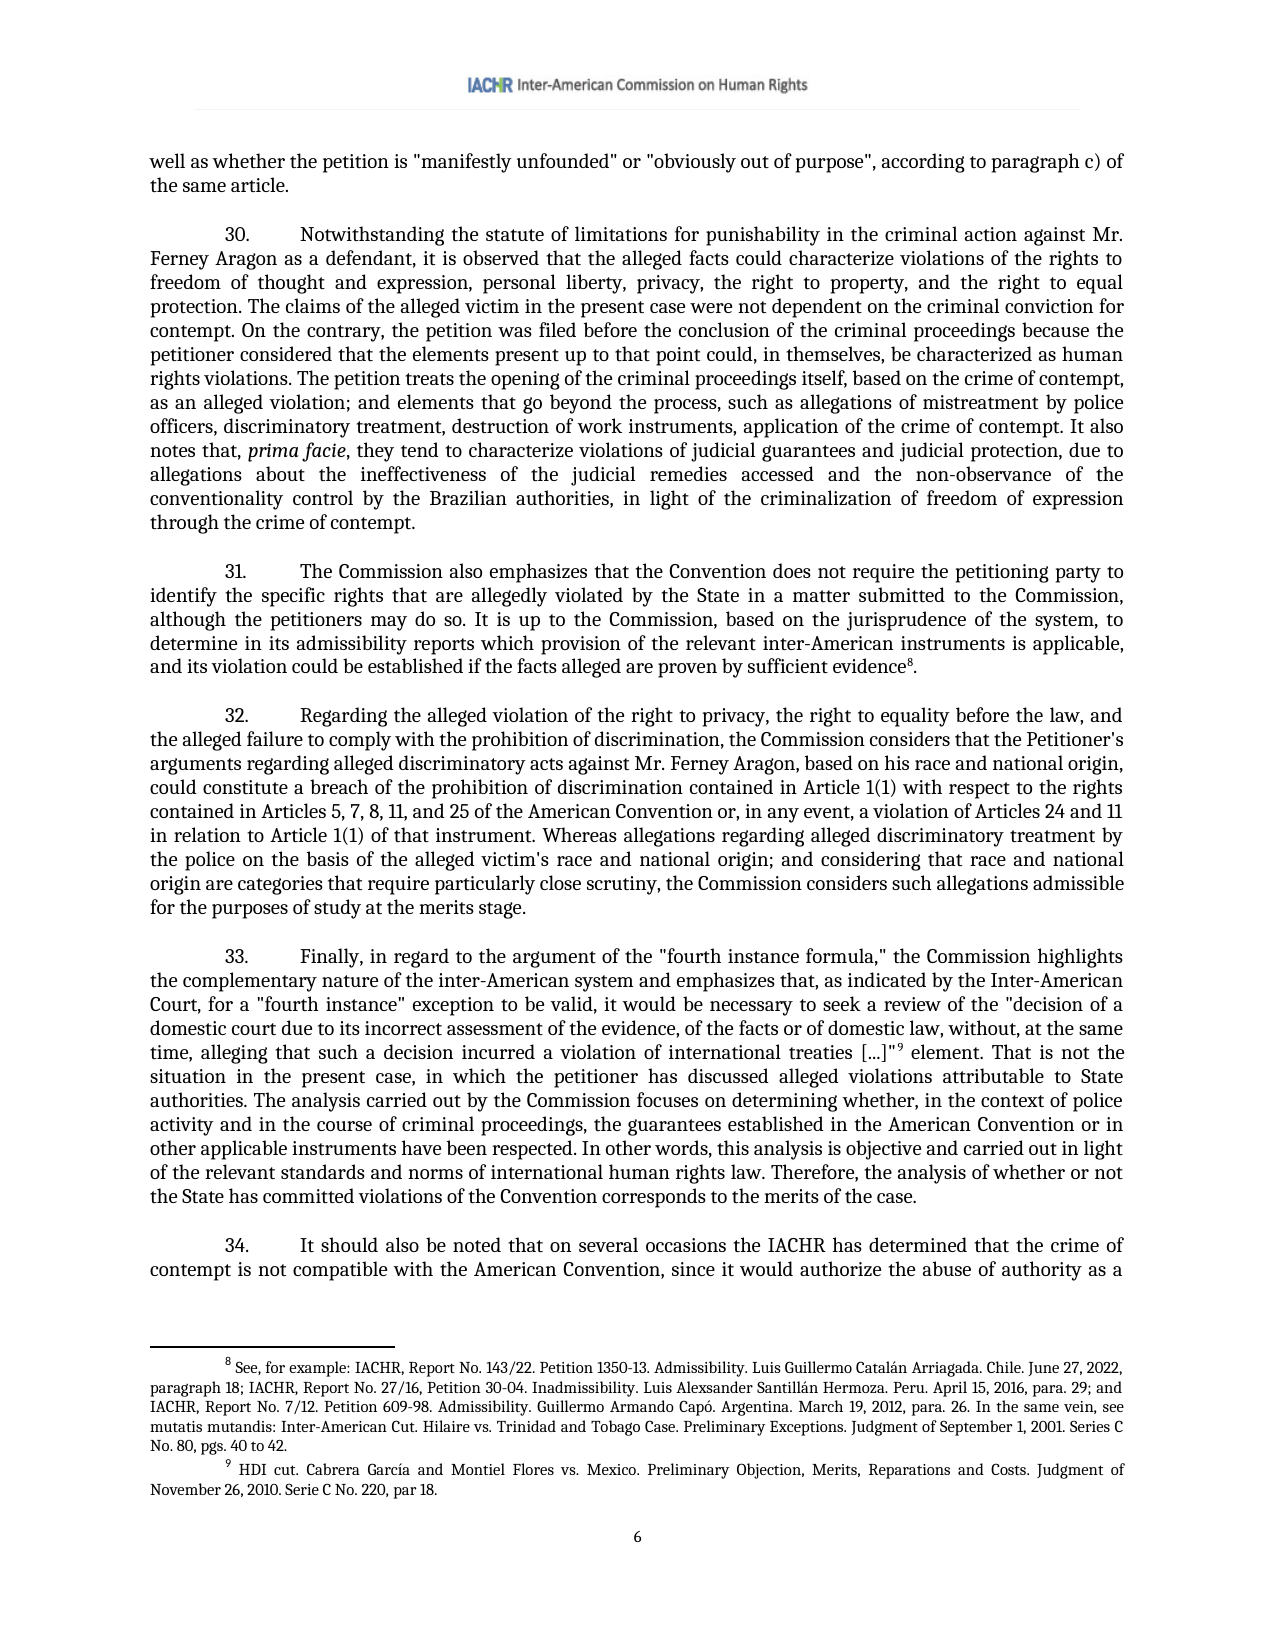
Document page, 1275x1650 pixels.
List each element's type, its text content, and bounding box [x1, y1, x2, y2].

list Finally, in regard to the argument of the "fourth instance formula," the Commission highlights the complementary nature of the inter-American system and emphasizes that, as indicated by the Inter-American Court, for a "fourth instance" exception to be valid, it would be necessary to seek a review of the "decision of a domestic court due to its incorrect assessment of the evidence, of the facts or of domestic law, without, at the same time, alleging that such a decision incurred a violation of international treaties [...]" element. That is not the situation in the present case, in which the petitioner has discussed alleged violations attributable to State authorities. The analysis carried out by the Commission focuses on determining whether, in the context of police activity and in the course of criminal proceedings, the guarantees established in the American Convention or in other applicable instruments have been respected. In other words, this analysis is objective and carried out in light of the relevant standards and norms of international human rights law. Therefore, the analysis of whether or not the State has committed violations of the Convention corresponds to the merits of the case. [150, 945, 1125, 1208]
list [150, 150, 1125, 198]
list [150, 1233, 1125, 1281]
list The Commission also emphasizes that the Convention does not require the petitioning party to identify the specific rights that are allegedly violated by the State in a matter submitted to the Commission, although the petitioners may do so. It is up to the Commission, based on the jurisprudence of the system, to determine in its admissibility reports which provision of the relevant inter-American instruments is applicable, and its violation could be established if the facts alleged are proven by sufficient evidence. [150, 559, 1125, 679]
picture [456, 75, 819, 95]
list Notwithstanding the statute of limitations for punishability in the criminal action against Mr. Ferney Aragon as a defendant, it is observed that the alleged facts could characterize violations of the rights to freedom of thought and expression, personal liberty, privacy, the right to property, and the right to equal protection. The claims of the alleged victim in the present case were not dependent on the criminal conviction for contempt. On the contrary, the petition was filed before the conclusion of the criminal proceedings because the petitioner considered that the elements present up to that point could, in themselves, be characterized as human rights violations. The petition treats the opening of the criminal proceedings itself, based on the crime of contempt, as an alleged violation; and elements that go beyond the process, such as allegations of mistreatment by police officers, discriminatory treatment, destruction of work instruments, application of the crime of contempt. It also notes that, prima facie, they tend to characterize violations of judicial guarantees and judicial protection, due to allegations about the ineffectiveness of the judicial remedies accessed and the non-observance of the conventionality control by the Brazilian authorities, in light of the criminalization of freedom of expression through the crime of contempt. [150, 223, 1125, 534]
list Regarding the alleged violation of the right to privacy, the right to equality before the law, and the alleged failure to comply with the prohibition of discrimination, the Commission considers that the Petitioner's arguments regarding alleged discriminatory acts against Mr. Ferney Aragon, based on his race and national origin, could constitute a breach of the prohibition of discrimination contained in Article 1(1) with respect to the rights contained in Articles 5, 7, 8, 11, and 25 of the American Convention or, in any event, a violation of Articles 24 and 11 in relation to Article 1(1) of that instrument. Whereas allegations regarding alleged discriminatory treatment by the police on the basis of the alleged victim's race and national origin; and considering that race and national origin are categories that require particularly close scrutiny, the Commission considers such allegations admissible for the purposes of study at the merits stage. [150, 704, 1125, 920]
